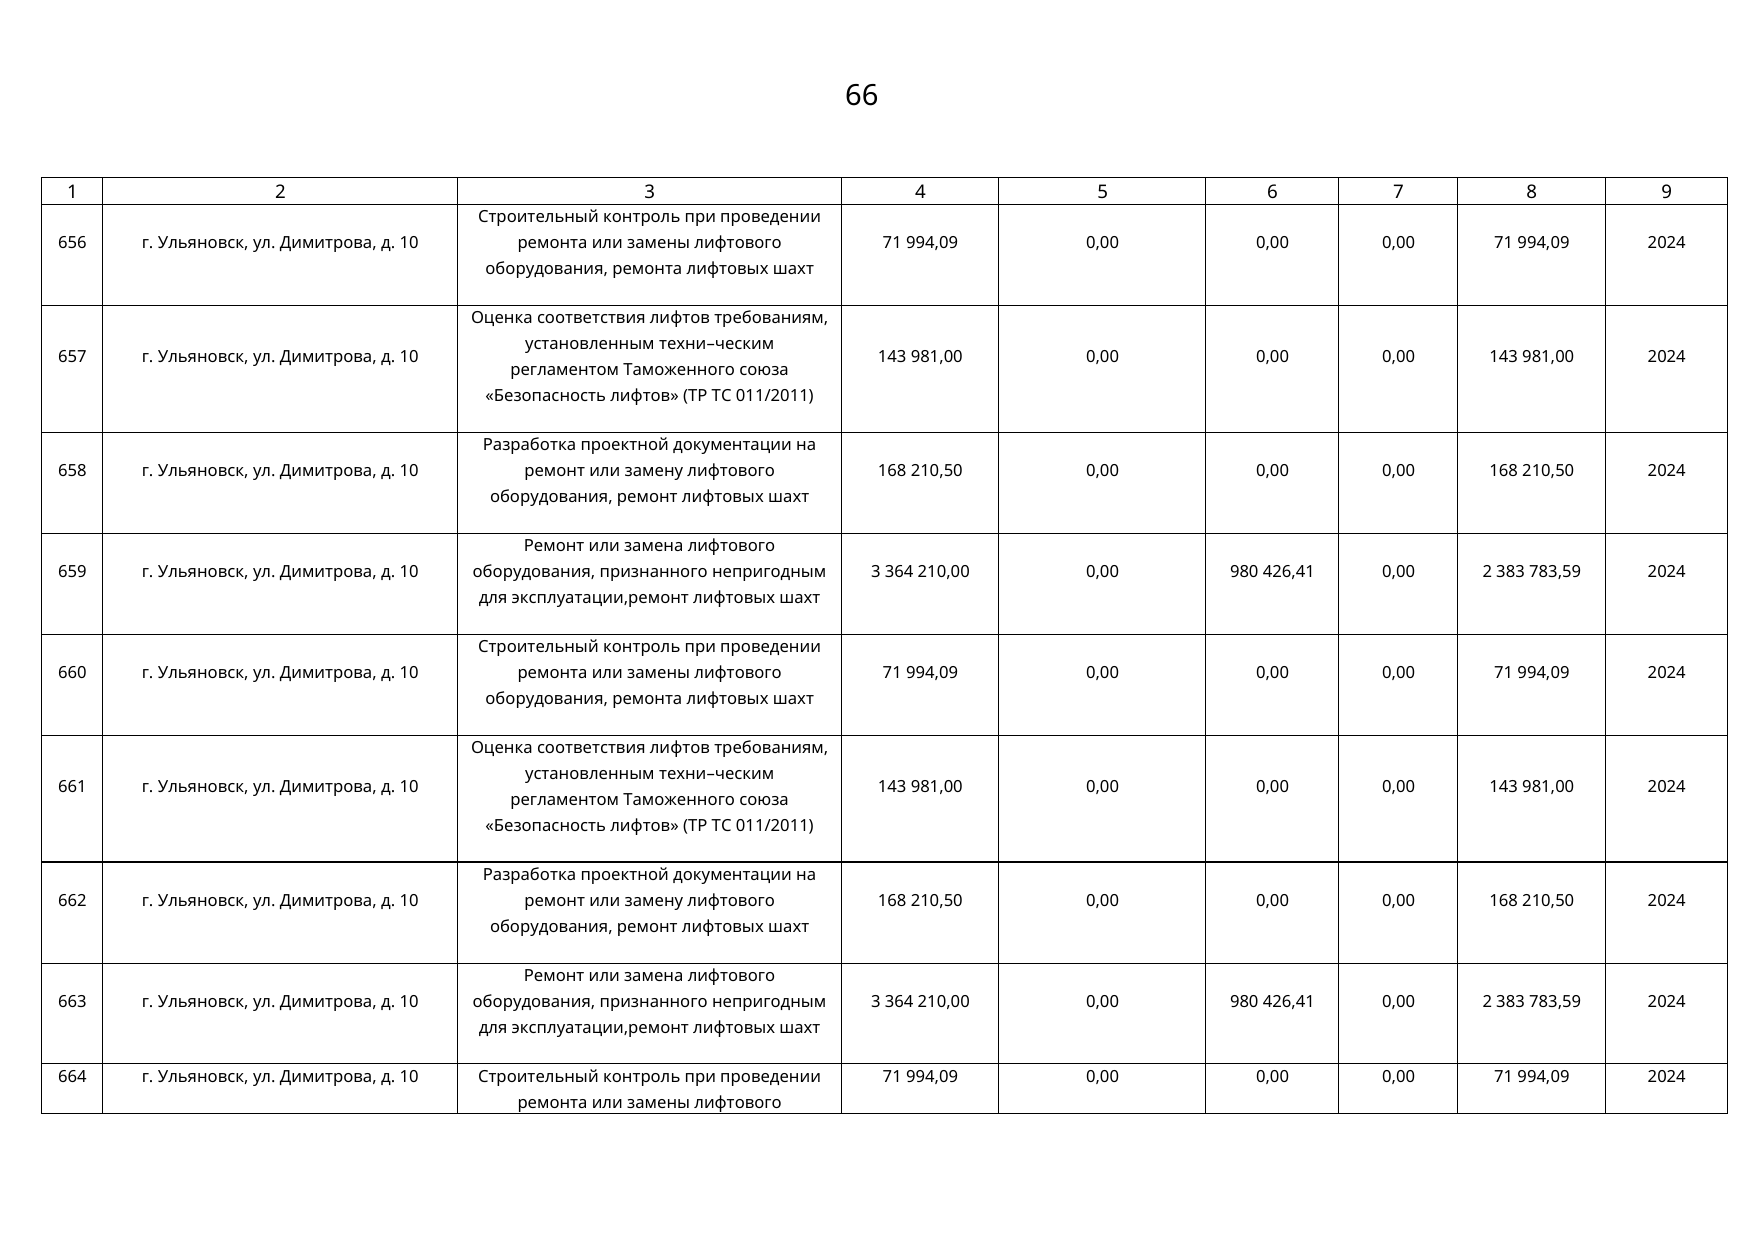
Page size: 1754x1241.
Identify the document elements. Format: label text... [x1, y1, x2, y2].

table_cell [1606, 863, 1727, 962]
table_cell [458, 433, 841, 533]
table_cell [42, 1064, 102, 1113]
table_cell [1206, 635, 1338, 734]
table_header 8 [1458, 178, 1605, 204]
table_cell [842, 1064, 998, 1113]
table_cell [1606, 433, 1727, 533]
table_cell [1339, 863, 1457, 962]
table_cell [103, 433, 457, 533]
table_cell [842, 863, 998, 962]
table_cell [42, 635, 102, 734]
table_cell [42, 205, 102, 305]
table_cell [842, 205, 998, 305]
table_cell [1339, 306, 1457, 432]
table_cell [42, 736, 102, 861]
table_header 9 [1606, 178, 1727, 204]
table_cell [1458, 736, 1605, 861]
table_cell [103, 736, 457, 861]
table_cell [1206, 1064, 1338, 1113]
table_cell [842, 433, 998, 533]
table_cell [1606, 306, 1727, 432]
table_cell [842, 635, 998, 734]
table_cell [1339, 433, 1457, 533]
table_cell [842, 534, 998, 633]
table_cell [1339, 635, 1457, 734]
table_header 6 [1206, 178, 1338, 204]
table_header 5 [999, 178, 1205, 204]
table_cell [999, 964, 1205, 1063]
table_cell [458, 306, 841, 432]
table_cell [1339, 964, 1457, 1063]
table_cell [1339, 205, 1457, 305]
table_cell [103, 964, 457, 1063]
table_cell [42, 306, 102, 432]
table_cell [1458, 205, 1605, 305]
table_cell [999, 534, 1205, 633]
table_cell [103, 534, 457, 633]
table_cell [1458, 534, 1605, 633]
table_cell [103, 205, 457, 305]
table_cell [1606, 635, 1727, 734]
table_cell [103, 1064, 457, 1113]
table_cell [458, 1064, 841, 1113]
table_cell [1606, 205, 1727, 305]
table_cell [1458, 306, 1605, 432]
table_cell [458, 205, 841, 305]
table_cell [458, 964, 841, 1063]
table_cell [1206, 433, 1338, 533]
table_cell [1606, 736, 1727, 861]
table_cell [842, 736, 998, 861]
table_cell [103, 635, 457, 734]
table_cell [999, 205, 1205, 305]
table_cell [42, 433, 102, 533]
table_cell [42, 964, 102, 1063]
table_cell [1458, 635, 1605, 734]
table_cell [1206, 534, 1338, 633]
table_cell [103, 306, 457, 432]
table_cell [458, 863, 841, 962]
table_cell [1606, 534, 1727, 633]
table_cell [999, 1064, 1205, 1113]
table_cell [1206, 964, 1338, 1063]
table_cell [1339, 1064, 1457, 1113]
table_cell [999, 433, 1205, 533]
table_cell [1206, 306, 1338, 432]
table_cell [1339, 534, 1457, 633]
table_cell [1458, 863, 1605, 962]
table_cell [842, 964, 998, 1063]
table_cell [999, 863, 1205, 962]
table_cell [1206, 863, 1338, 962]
table_header 3 [458, 178, 841, 204]
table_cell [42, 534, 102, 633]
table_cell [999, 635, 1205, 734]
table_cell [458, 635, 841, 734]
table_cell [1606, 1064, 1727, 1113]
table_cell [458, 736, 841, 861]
table_header 4 [842, 178, 998, 204]
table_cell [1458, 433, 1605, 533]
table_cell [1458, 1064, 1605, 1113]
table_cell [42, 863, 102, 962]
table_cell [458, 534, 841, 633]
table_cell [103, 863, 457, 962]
table_header 1 [42, 178, 102, 204]
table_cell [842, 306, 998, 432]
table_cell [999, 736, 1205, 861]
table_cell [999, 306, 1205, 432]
table_header 2 [103, 178, 457, 204]
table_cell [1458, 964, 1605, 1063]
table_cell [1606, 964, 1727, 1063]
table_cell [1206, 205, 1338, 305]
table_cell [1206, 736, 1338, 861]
table_header 7 [1339, 178, 1457, 204]
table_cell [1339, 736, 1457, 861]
